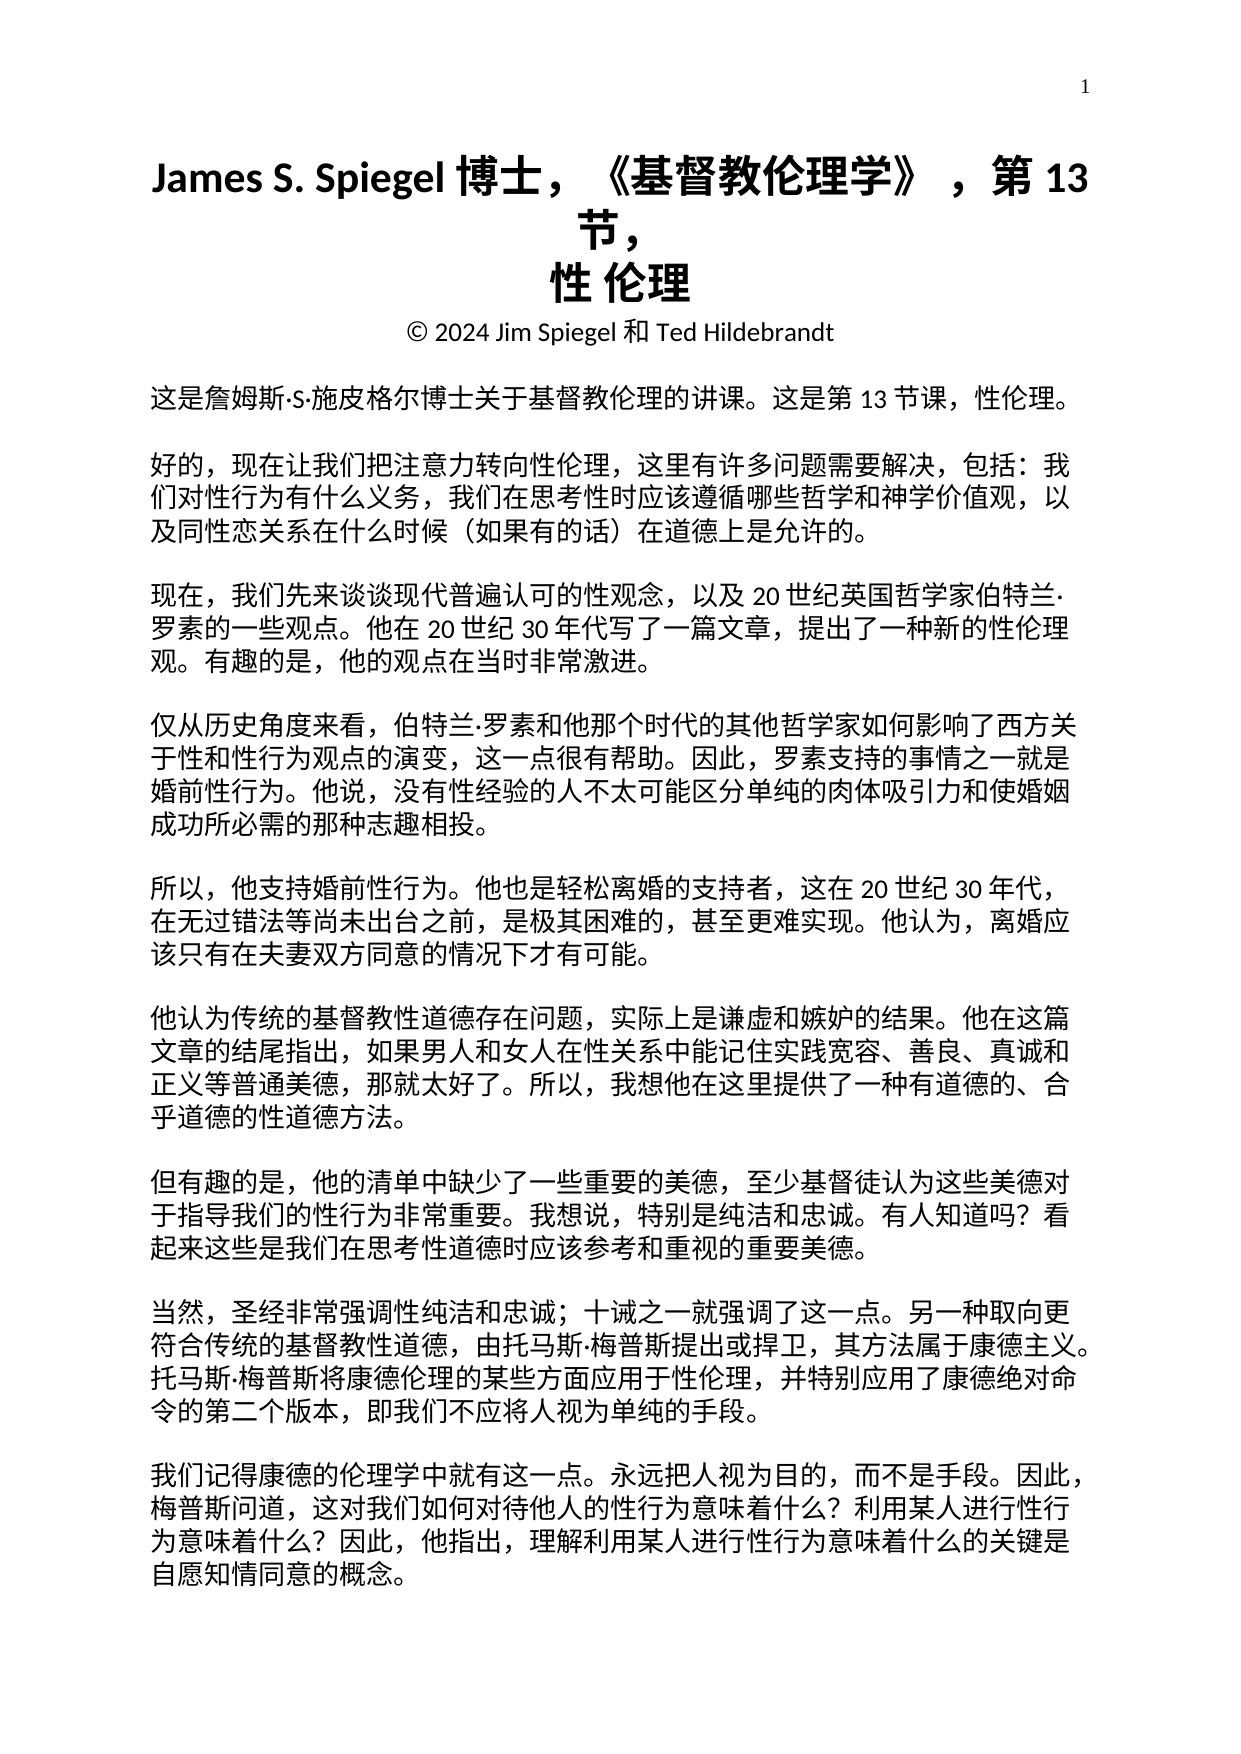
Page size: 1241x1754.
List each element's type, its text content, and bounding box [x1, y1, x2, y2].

text 这是詹姆斯·S·施皮格尔博士关于基督教伦理的讲课。这是第 13 节课，性伦理。 好的，现在让我们把注意力转向性伦理，这里有许多问题需要解决，包括：我们对性行为有什么义务，我们在思考性时应该遵循哪些哲学和神学价值观，以及同性恋关系在什么时候（如果有的话）在道德上是允许的。 [150, 349, 1090, 548]
text James S. Spiegel 博士，《基督教伦理学》 ，第 13 节， 性 伦理 [150, 150, 1090, 310]
text 所以，他支持婚前性行为。他也是轻松离婚的支持者，这在 20 世纪 30 年代，在无过错法等尚未出台之前，是极其困难的，甚至更难实现。他认为，离婚应该只有在夫妻双方同意的情况下才有可能。 [150, 872, 1090, 971]
text 他认为传统的基督教性道德存在问题，实际上是谦虚和嫉妒的结果。他在这篇文章的结尾指出，如果男人和女人在性关系中能记住实践宽容、善良、真诚和正义等普通美德，那就太好了。所以，我想他在这里提供了一种有道德的、合乎道德的性道德方法。 [150, 1002, 1090, 1134]
text 但有趣的是，他的清单中缺少了一些重要的美德，至少基督徒认为这些美德对于指导我们的性行为非常重要。我想说，特别是纯洁和忠诚。有人知道吗？看起来这些是我们在思考性道德时应该参考和重视的重要美德。 [150, 1166, 1090, 1265]
text 现在，我们先来谈谈现代普遍认可的性观念，以及 20 世纪英国哲学家伯特兰·罗素的一些观点。他在 20 世纪 30 年代写了一篇文章，提出了一种新的性伦理观。有趣的是，他的观点在当时非常激进。 [150, 579, 1090, 678]
text © 2024 Jim Spiegel 和 Ted Hildebrandt [150, 310, 1090, 349]
text 仅从历史角度来看，伯特兰·罗素和他那个时代的其他哲学家如何影响了西方关于性和性行为观点的演变，这一点很有帮助。因此，罗素支持的事情之一就是婚前性行为。他说，没有性经验的人不太可能区分单纯的肉体吸引力和使婚姻成功所必需的那种志趣相投。 [150, 709, 1090, 841]
text 当然，圣经非常强调性纯洁和忠诚；十诫之一就强调了这一点。另一种取向更符合传统的基督教性道德，由托马斯·梅普斯提出或捍卫，其方法属于康德主义。托马斯·梅普斯将康德伦理的某些方面应用于性伦理，并特别应用了康德绝对命令的第二个版本，即我们不应将人视为单纯的手段。 [150, 1296, 1090, 1428]
text 我们记得康德的伦理学中就有这一点。永远把人视为目的，而不是手段。因此，梅普斯问道，这对我们如何对待他人的性行为意味着什么？利用某人进行性行为意味着什么？因此，他指出，理解利用某人进行性行为意味着什么的关键是自愿知情同意的概念。 [150, 1459, 1090, 1591]
